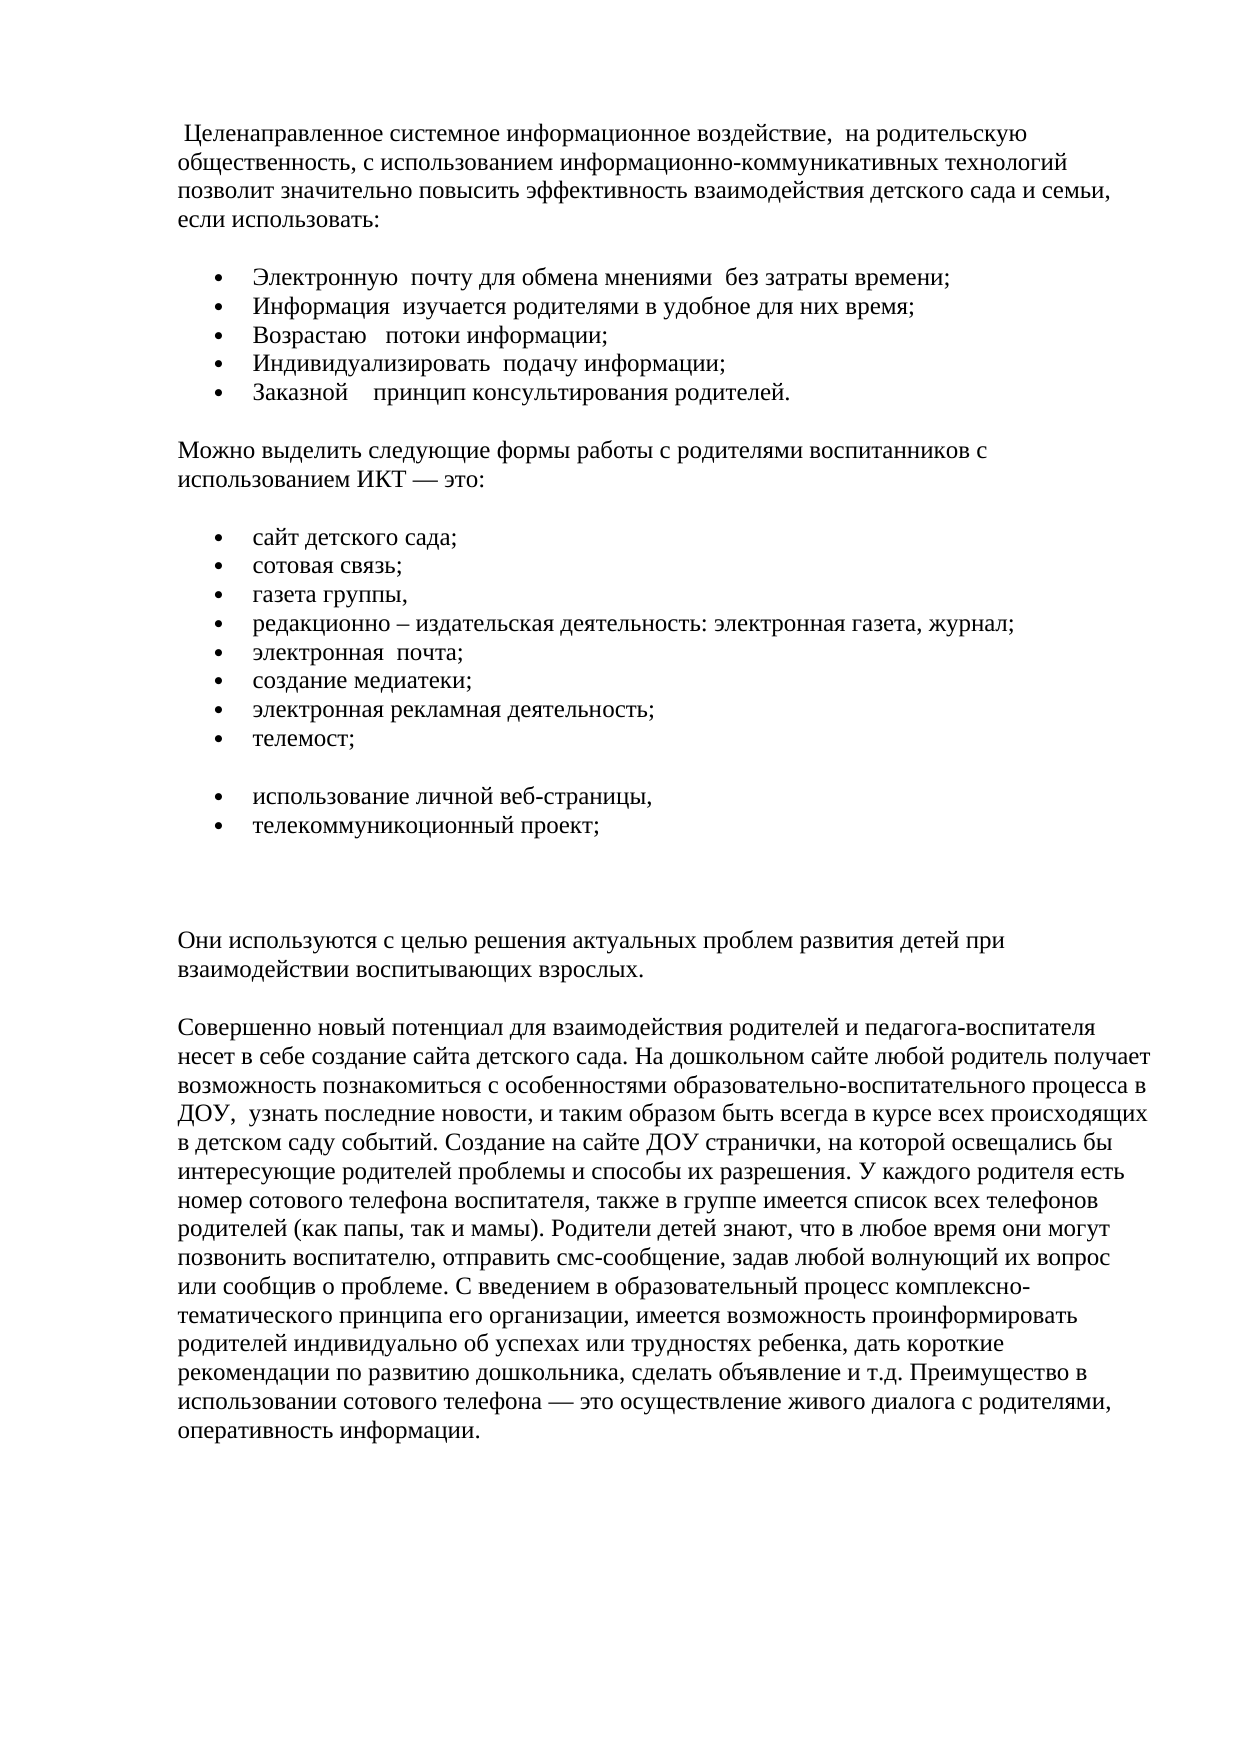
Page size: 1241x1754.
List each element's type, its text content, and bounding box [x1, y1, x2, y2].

list Заказной принцип консультирования родителей. [215, 377, 1152, 406]
text Совершенно новый потенциал для взаимодействия родителей и педагога-воспитателя несет в себе создание сайта детского сада. На дошкольном сайте любой родитель получает возможность познакомиться с особенностями образовательно-воспитательного процесса в ДОУ, узнать последние новости, и таким образом быть всегда в курсе всех происходящих в детском саду событий. Создание на сайте ДОУ странички, на которой освещались бы интересующие родителей проблемы и способы их разрешения. У каждого родителя есть номер сотового телефона воспитателя, также в группе имеется список всех телефонов родителей (как папы, так и мамы). Родители детей знают, что в любое время они могут позвонить воспитателю, отправить смс-сообщение, задав любой волнующий их вопрос или сообщив о проблеме. С введением в образовательный процесс комплексно-тематического принципа его организации, имеется возможность проинформировать родителей индивидуально об успехах или трудностях ребенка, дать короткие рекомендации по развитию дошкольника, сделать объявление и т.д. Преимущество в использовании сотового телефона — это осуществление живого диалога с родителями, оперативность информации. [177, 1012, 1152, 1443]
list телекоммуникоционный проект; [215, 810, 1152, 838]
list газета группы, [215, 579, 1152, 608]
list создание медиатеки; [215, 666, 1152, 694]
list использование личной веб-страницы, [215, 781, 1152, 810]
list Электронную почту для обмена мнениями без затраты времени; [215, 262, 1152, 291]
text Целенаправленное системное информационное воздействие, на родительскую общественность, с использованием информационно-коммуникативных технологий позволит значительно повысить эффективность взаимодействия детского сада и семьи, если использовать: [177, 118, 1152, 233]
list сайт детского сада; [215, 522, 1152, 551]
list сотовая связь; [215, 551, 1152, 579]
list телемост; [215, 723, 1152, 752]
list Индивидуализировать подачу информации; [215, 348, 1152, 377]
text Они используются с целью решения актуальных проблем развития детей при взаимодействии воспитывающих взрослых. [177, 926, 1152, 983]
list Возрастаю потоки информации; [215, 320, 1152, 348]
list редакционно – издательская деятельность: электронная газета, журнал; [215, 608, 1152, 637]
list электронная рекламная деятельность; [215, 694, 1152, 723]
text Можно выделить следующие формы работы с родителями воспитанников с использованием ИКТ — это: [177, 435, 1152, 493]
list электронная почта; [215, 637, 1152, 666]
list Информация изучается родителями в удобное для них время; [215, 291, 1152, 320]
